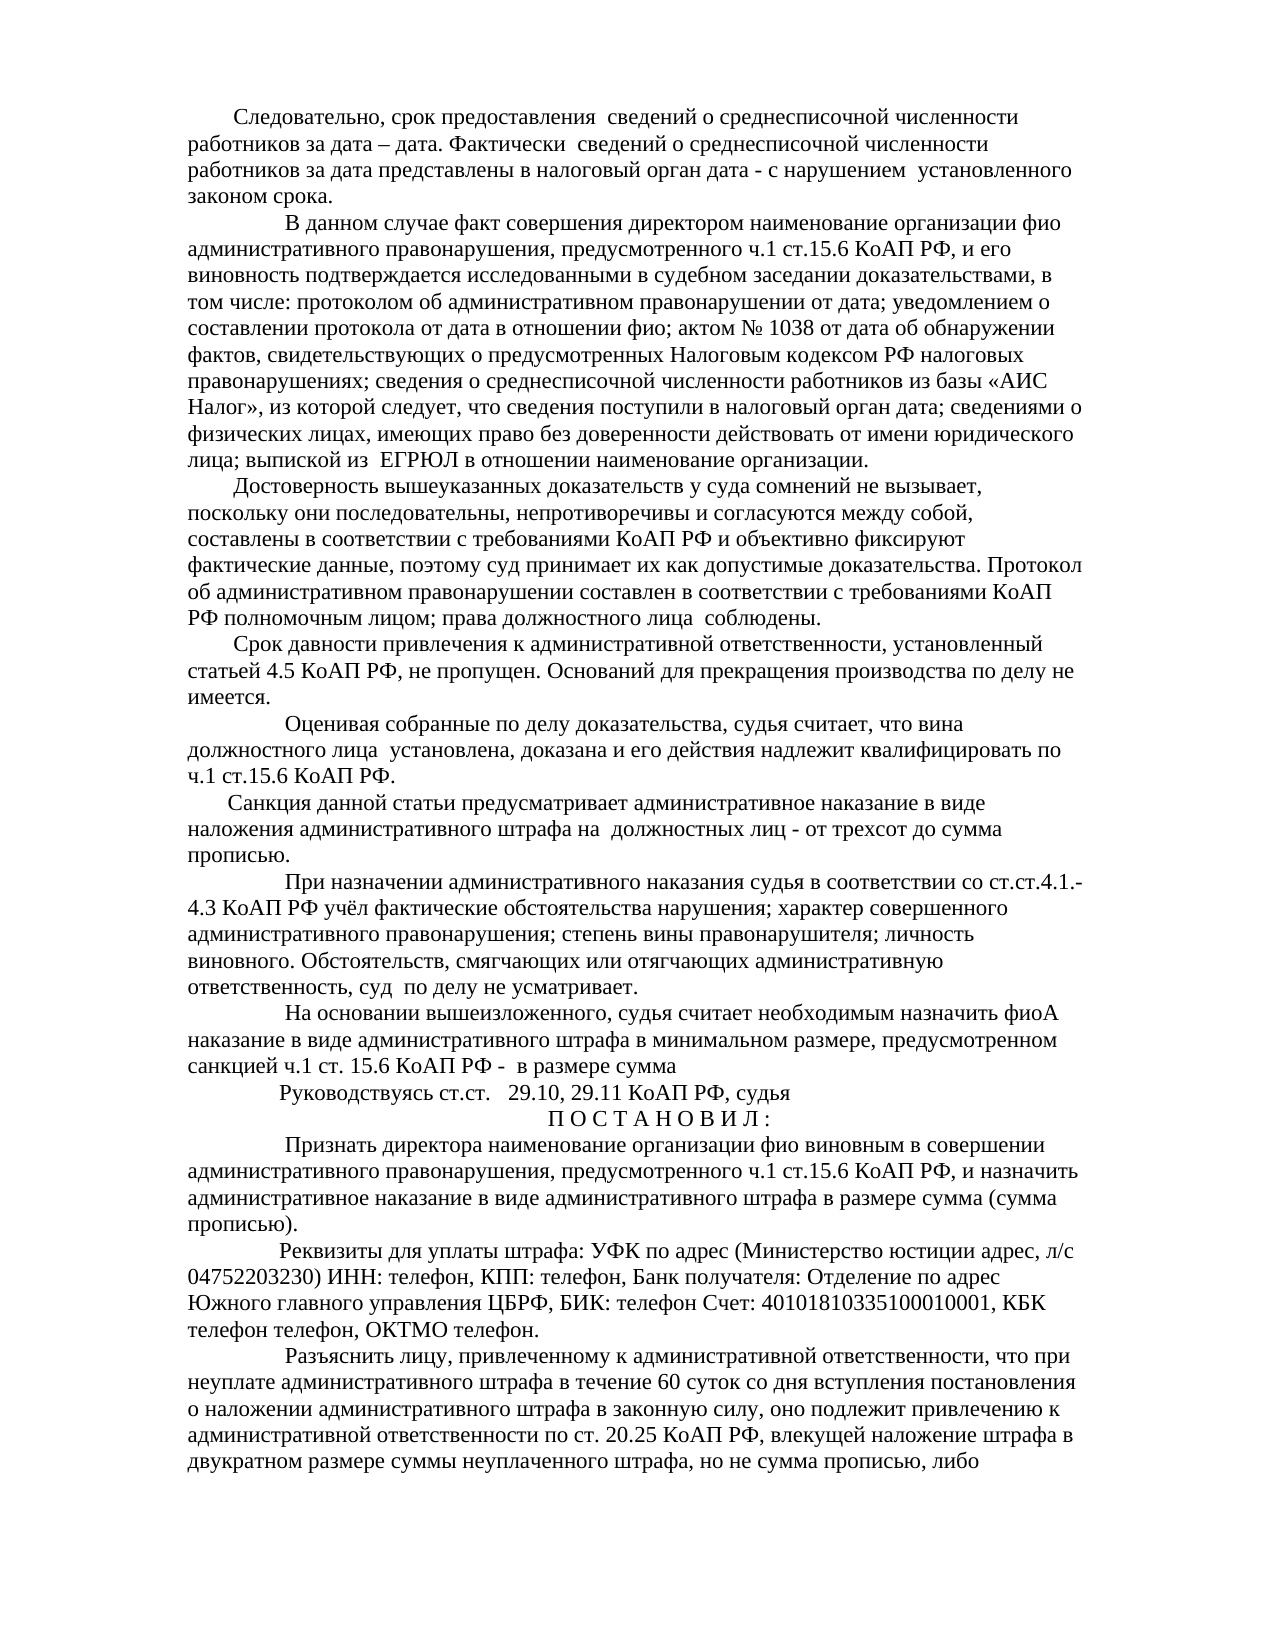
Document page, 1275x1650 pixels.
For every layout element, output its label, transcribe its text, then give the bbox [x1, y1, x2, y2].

text Руководствуясь ст.ст. 29.10, 29.11 КоАП РФ, судья [187, 1078, 1087, 1105]
text В данном случае факт совершения директором наименование организации фио административного правонарушения, предусмотренного ч.1 ст.15.6 КоАП РФ, и его виновность подтверждается исследованными в судебном заседании доказательствами, в том числе: протоколом об административном правонарушении от дата; уведомлением о составлении протокола от дата в отношении фио; актом № 1038 от дата об обнаружении фактов, свидетельствующих о предусмотренных Налоговым кодексом РФ налоговых правонарушениях; сведения о среднесписочной численности работников из базы «АИС Налог», из которой следует, что сведения поступили в налоговый орган дата; сведениями о физических лицах, имеющих право без доверенности действовать от имени юридического лица; выпиской из ЕГРЮЛ в отношении наименование организации. [187, 209, 1087, 472]
text Достоверность вышеуказанных доказательств у суда сомнений не вызывает, поскольку они последовательны, непротиворечивы и согласуются между собой, составлены в соответствии с требованиями КоАП РФ и объективно фиксируют фактические данные, поэтому суд принимает их как допустимые доказательства. Протокол об административном правонарушении составлен в соответствии с требованиями КоАП РФ полномочным лицом; права должностного лица соблюдены. [187, 472, 1087, 631]
text Санкция данной статьи предусматривает административное наказание в виде наложения административного штрафа на должностных лиц - от трехсот до сумма прописью. [187, 789, 1087, 868]
text При назначении административного наказания судья в соответствии со ст.ст.4.1.- 4.3 КоАП РФ учёл фактические обстоятельства нарушения; характер совершенного административного правонарушения; степень вины правонарушителя; личность виновного. Обстоятельств, смягчающих или отягчающих административную ответственность, суд по делу не усматривает. [187, 868, 1087, 999]
text Признать директора наименование организации фио виновным в совершении административного правонарушения, предусмотренного ч.1 ст.15.6 КоАП РФ, и назначить административное наказание в виде административного штрафа в размере сумма (сумма прописью). [187, 1131, 1087, 1237]
text Следовательно, срок предоставления сведений о среднесписочной численности работников за дата – дата. Фактически сведений о среднесписочной численности работников за дата представлены в налоговый орган дата - с нарушением установленного законом срока. [187, 103, 1087, 209]
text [187, 1342, 1087, 1474]
text На основании вышеизложенного, судья считает необходимым назначить фиоА наказание в виде административного штрафа в минимальном размере, предусмотренном санкцией ч.1 ст. 15.6 КоАП РФ - в размере сумма [187, 999, 1087, 1078]
text Срок давности привлечения к административной ответственности, установленный статьей 4.5 КоАП РФ, не пропущен. Оснований для прекращения производства по делу не имеется. [187, 631, 1087, 709]
text Оценивая собранные по делу доказательства, судья считает, что вина должностного лица установлена, доказана и его действия надлежит квалифицировать по ч.1 ст.15.6 КоАП РФ. [187, 709, 1087, 789]
text П О С Т А Н О В И Л : [187, 1105, 1087, 1131]
text Реквизиты для уплаты штрафа: УФК по адрес (Министерство юстиции адрес, л/с 04752203230) ИНН: телефон, КПП: телефон, Банк получателя: Отделение по адрес Южного главного управления ЦБРФ, БИК: телефон Счет: 40101810335100010001, КБК телефон телефон, ОКТМО телефон. [187, 1237, 1087, 1342]
